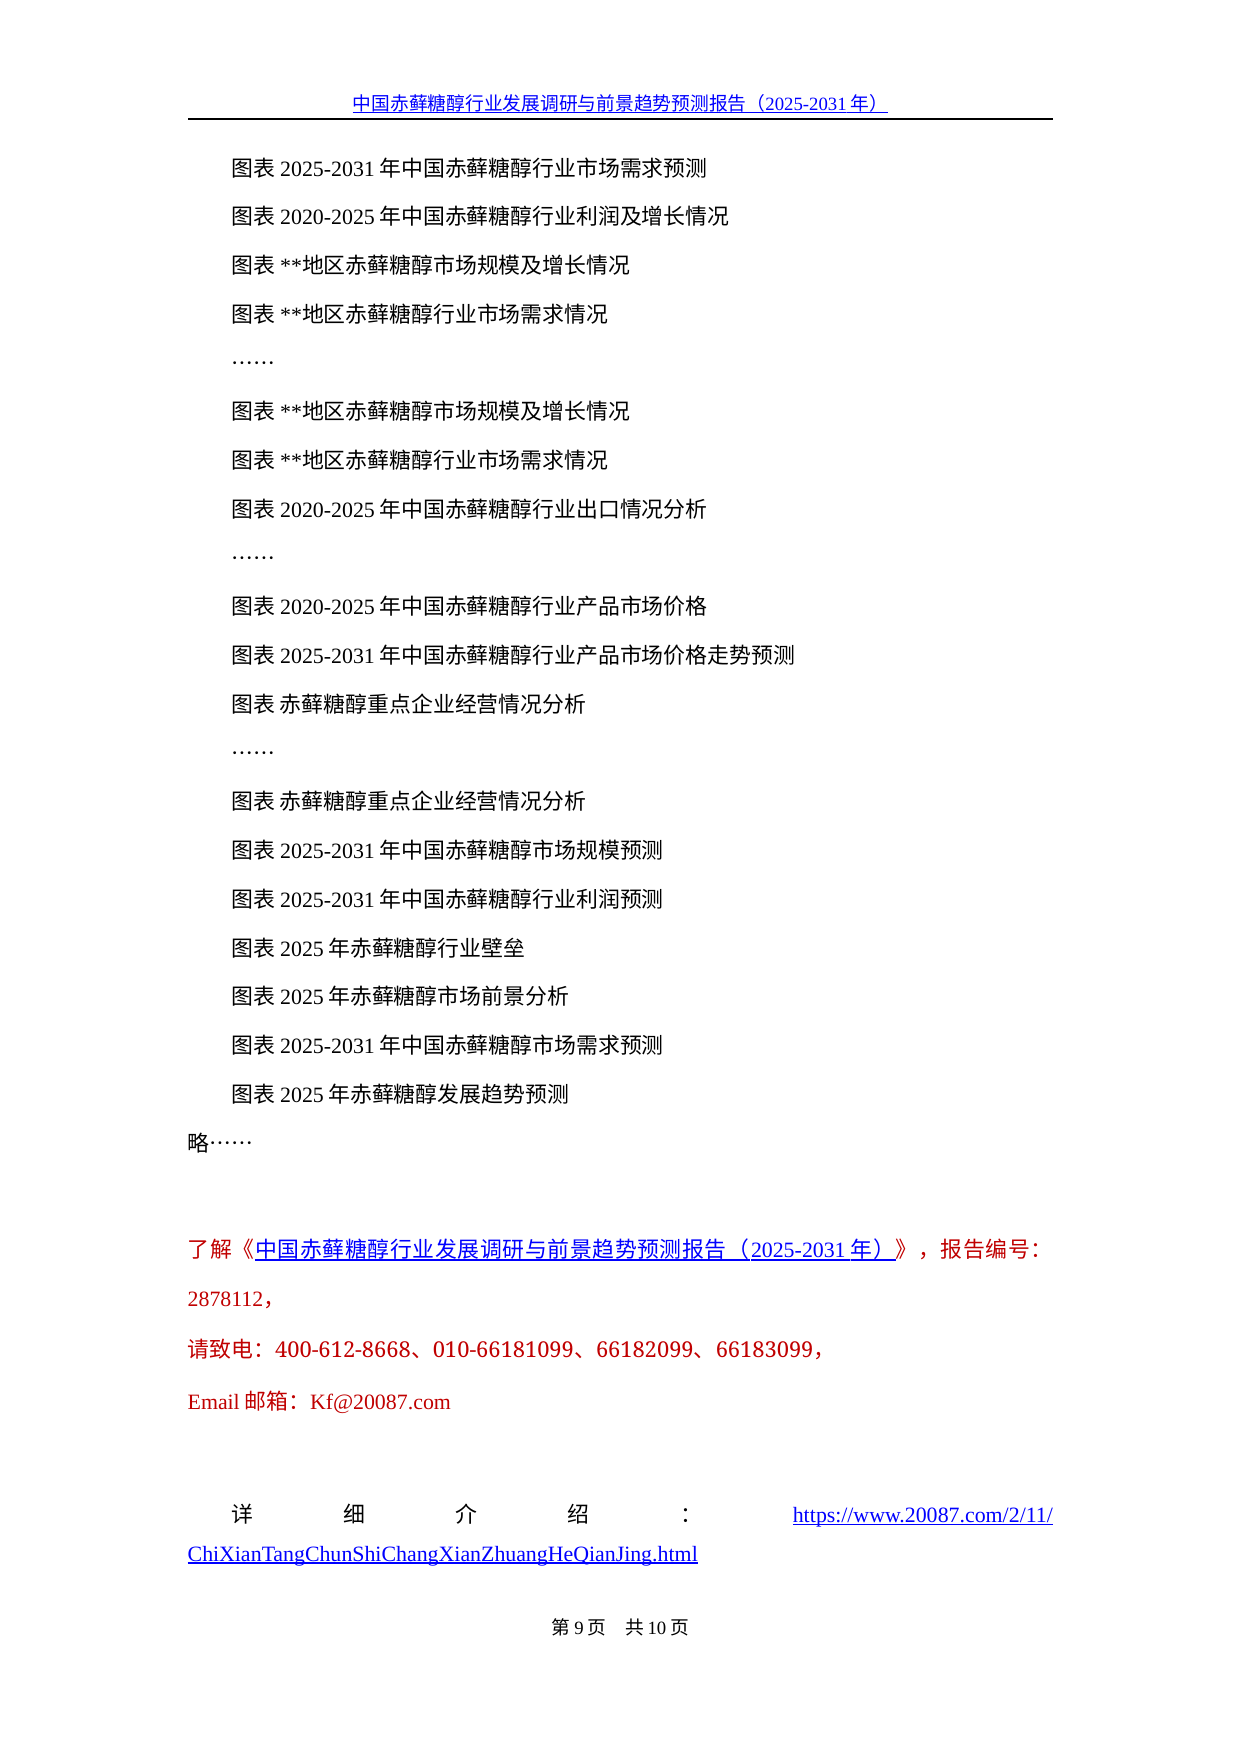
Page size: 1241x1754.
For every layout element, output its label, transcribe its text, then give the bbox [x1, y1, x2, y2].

text 了解《中国赤藓糖醇行业发展调研与前景趋势预测报告（2025-2031年）》，报告编号：2878112， [187, 1232, 1053, 1313]
text Email邮箱：Kf@20087.com [187, 1383, 1053, 1416]
text 详细介绍：https://www.20087.com/2/11/ChiXianTangChunShiChangXianZhuangHeQianJing.html [187, 1496, 1053, 1569]
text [187, 150, 1053, 1158]
text 请致电：400-612-8668、010-66181099、66182099、66183099， [187, 1332, 1053, 1364]
